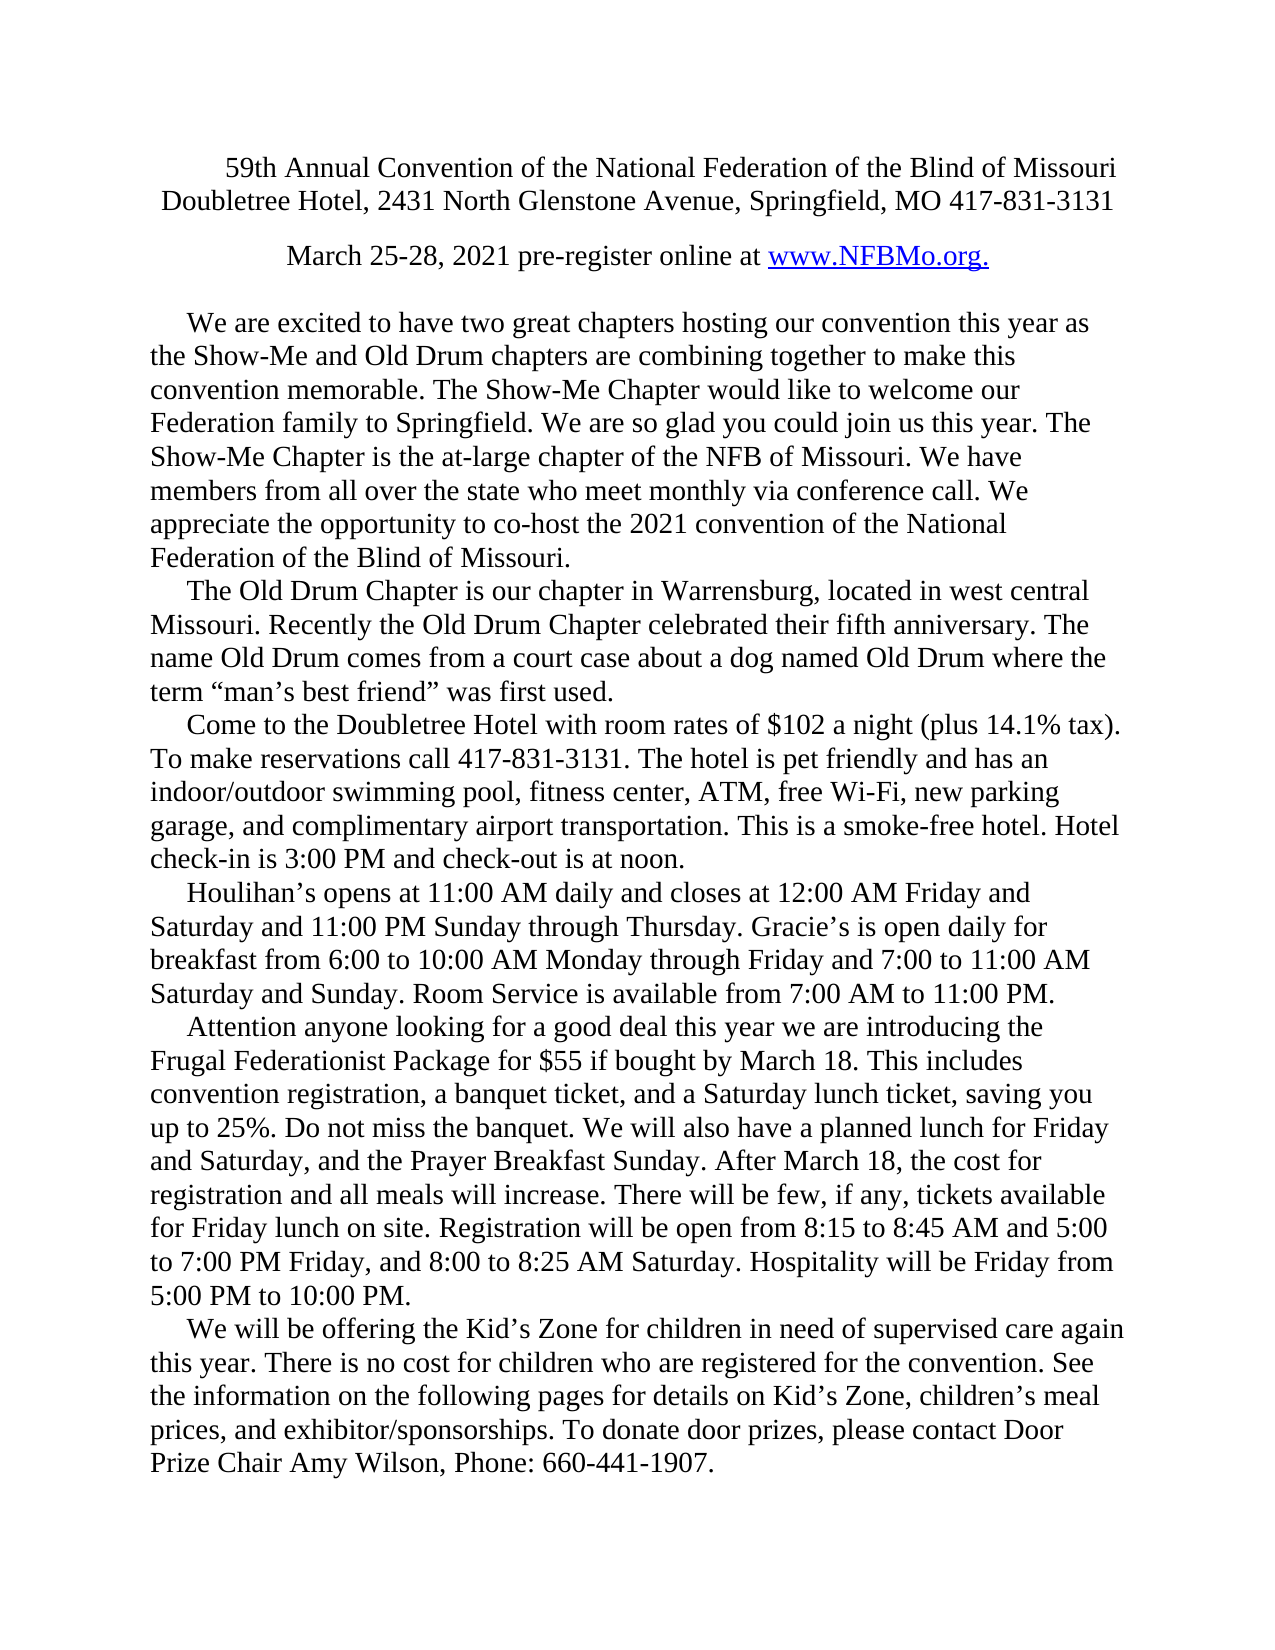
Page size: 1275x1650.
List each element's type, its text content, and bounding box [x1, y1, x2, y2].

text We will be offering the Kid’s Zone for children in need of supervised care again this year. There is no cost for children who are registered for the convention. See the information on the following pages for details on Kid’s Zone, children’s meal prices, and exhibitor/sponsorships. To donate door prizes, please contact Door Prize Chair Amy Wilson, Phone: 660-441-1907. [150, 1311, 1125, 1479]
text Come to the Doubletree Hotel with room rates of $102 a night (plus 14.1% tax). To make reservations call 417-831-3131. The hotel is pet friendly and has an indoor/outdoor swimming pool, fitness center, ATM, free Wi-Fi, new parking garage, and complimentary airport transportation. This is a smoke-free hotel. Hotel check-in is 3:00 PM and check-out is at noon. [150, 707, 1125, 875]
text We are excited to have two great chapters hosting our convention this year as the Show-Me and Old Drum chapters are combining together to make this convention memorable. The Show-Me Chapter would like to welcome our Federation family to Springfield. We are so glad you could join us this year. The Show-Me Chapter is the at-large chapter of the NFB of Missouri. We have members from all over the state who meet monthly via conference call. We appreciate the opportunity to co-host the 2021 convention of the National Federation of the Blind of Missouri. [150, 305, 1125, 573]
text Attention anyone looking for a good deal this year we are introducing the Frugal Federationist Package for $55 if bought by March 18. This includes convention registration, a banquet ticket, and a Saturday lunch ticket, saving you up to 25%. Do not miss the banquet. We will also have a planned lunch for Friday and Saturday, and the Prayer Breakfast Sunday. After March 18, the cost for registration and all meals will increase. There will be few, if any, tickets available for Friday lunch on site. Registration will be open from 8:15 to 8:45 AM and 5:00 to 7:00 PM Friday, and 8:00 to 8:25 AM Saturday. Hospitality will be Friday from 5:00 PM to 10:00 PM. [150, 1009, 1125, 1311]
text Houlihan’s opens at 11:00 AM daily and closes at 12:00 AM Friday and Saturday and 11:00 PM Sunday through Thursday. Gracie’s is open daily for breakfast from 6:00 to 10:00 AM Monday through Friday and 7:00 to 11:00 AM Saturday and Sunday. Room Service is available from 7:00 AM to 11:00 PM. [150, 875, 1125, 1009]
text March 25-28, 2021 pre-register online at www.NFBMo.org. [150, 238, 1125, 271]
text The Old Drum Chapter is our chapter in Warrensburg, located in west central Missouri. Recently the Old Drum Chapter celebrated their fifth anniversary. The name Old Drum comes from a court case about a dog named Old Drum where the term “man’s best friend” was first used. [150, 573, 1125, 707]
text 59th Annual Convention of the National Federation of the Blind of Missouri [225, 150, 1125, 183]
text Doubletree Hotel, 2431 North Glenstone Avenue, Springfield, MO 417-831-3131 [150, 183, 1125, 217]
